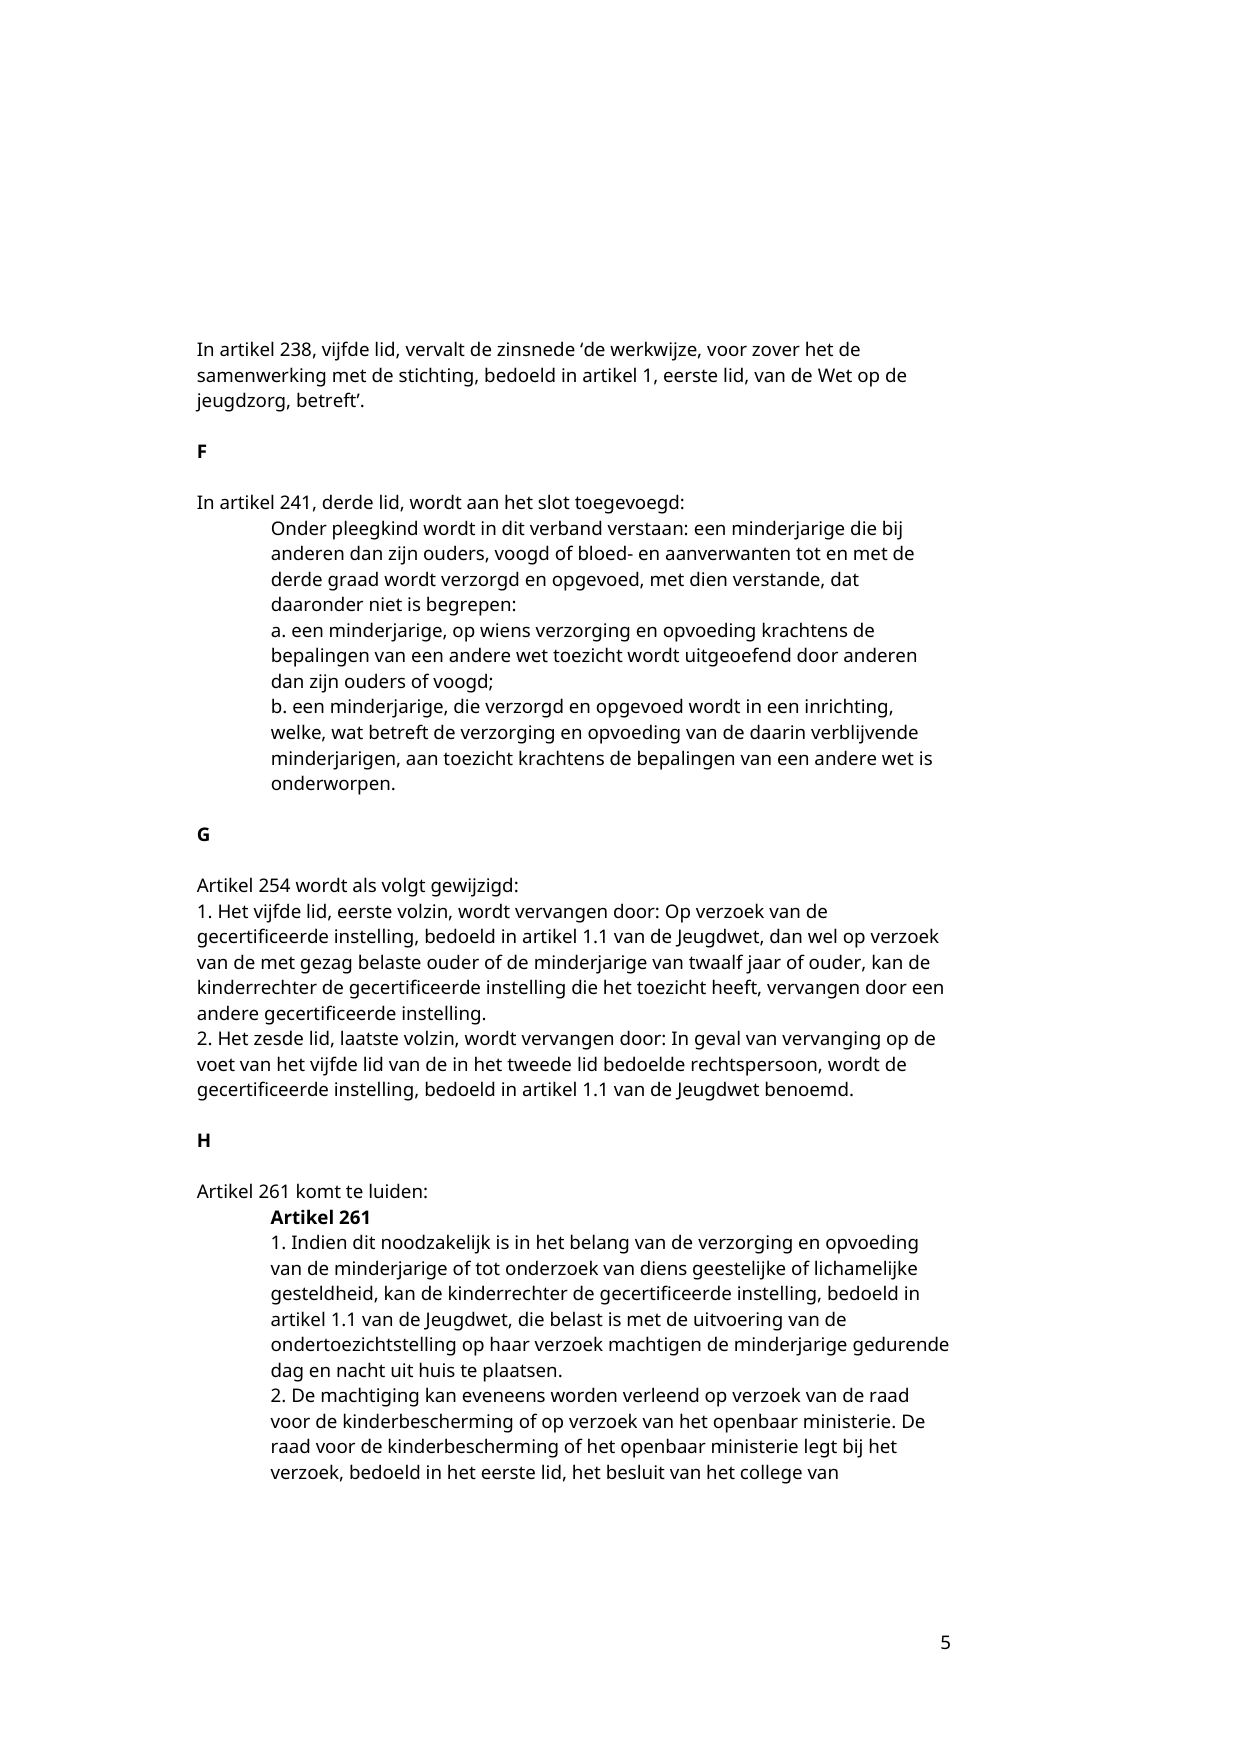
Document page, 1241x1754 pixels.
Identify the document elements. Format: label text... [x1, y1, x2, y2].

text Onder pleegkind wordt in dit verband verstaan: een minderjarige die bij anderen dan zijn ouders, voogd of bloed- en aanverwanten tot en met de derde graad wordt verzorgd en opgevoed, met dien verstande, dat daaronder niet is begrepen: a. een minderjarige, op wiens verzorging en opvoeding krachtens de bepalingen van een andere wet toezicht wordt uitgeoefend door anderen dan zijn ouders of voogd; b. een minderjarige, die verzorgd en opgevoed wordt in een inrichting, welke, wat betreft de verzorging en opvoeding van de daarin verblijvende minderjarigen, aan toezicht krachtens de bepalingen van een andere wet is onderworpen. [271, 515, 951, 796]
text In artikel 238, vijfde lid, vervalt de zinsnede ‘de werkwijze, voor zover het de samenwerking met de stichting, bedoeld in artikel 1, eerste lid, van de Wet op de jeugdzorg, betreft’. [197, 336, 951, 413]
text In artikel 241, derde lid, wordt aan het slot toegevoegd: [197, 489, 951, 515]
text H [197, 1128, 951, 1153]
text 2. Het zesde lid, laatste volzin, wordt vervangen door: In geval van vervanging op de voet van het vijfde lid van de in het tweede lid bedoelde rechtspersoon, wordt de gecertificeerde instelling, bedoeld in artikel 1.1 van de Jeugdwet benoemd. [197, 1026, 951, 1102]
text Artikel 254 wordt als volgt gewijzigd: [197, 872, 951, 898]
text Artikel 261 komt te luiden: [197, 1179, 951, 1204]
text 1. Indien dit noodzakelijk is in het belang van de verzorging en opvoeding van de minderjarige of tot onderzoek van diens geestelijke of lichamelijke gesteldheid, kan de kinderrechter de gecertificeerde instelling, bedoeld in artikel 1.1 van de Jeugdwet, die belast is met de uitvoering van de ondertoezichtstelling op haar verzoek machtigen de minderjarige gedurende dag en nacht uit huis te plaatsen. [270, 1230, 951, 1383]
text Artikel 261 [197, 1204, 951, 1230]
text 1. Het vijfde lid, eerste volzin, wordt vervangen door: Op verzoek van de gecertificeerde instelling, bedoeld in artikel 1.1 van de Jeugdwet, dan wel op verzoek van de met gezag belaste ouder of de minderjarige van twaalf jaar of ouder, kan de kinderrechter de gecertificeerde instelling die het toezicht heeft, vervangen door een andere gecertificeerde instelling. [197, 898, 951, 1026]
text G [197, 821, 951, 847]
text F [197, 438, 951, 464]
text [270, 1383, 951, 1485]
